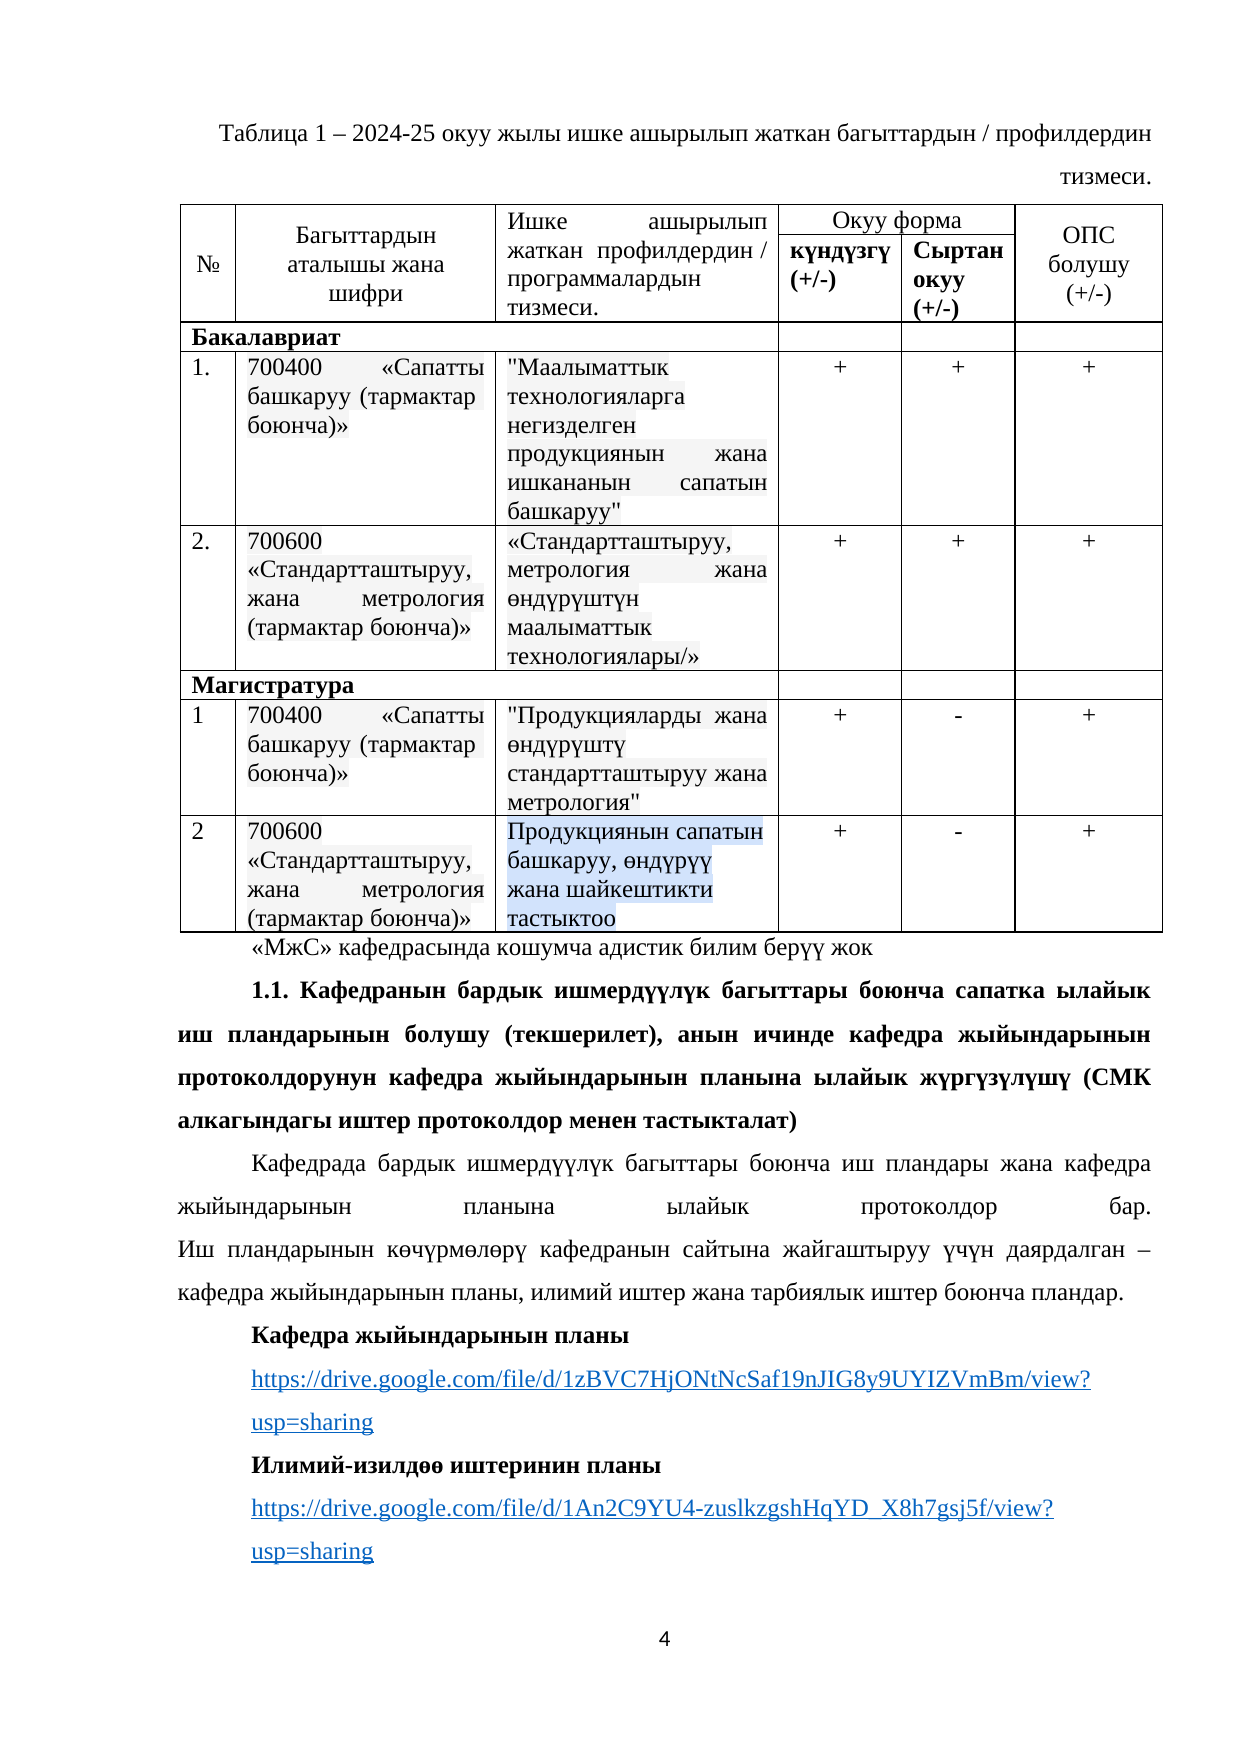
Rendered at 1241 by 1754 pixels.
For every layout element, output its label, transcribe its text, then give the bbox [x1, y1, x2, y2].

table_header Ишке ашырылып жаткан профилдердин / программалардын тизмеси. [496, 205, 778, 321]
table_cell [779, 323, 901, 351]
text 1.1. Кафедранын бардык ишмердүүлүк багыттары боюнча сапатка ылайык иш пландарынын болушу (текшерилет), анын ичинде кафедра жыйындарынын протоколдорунун кафедра жыйындарынын планына ылайык жүргүзүлүшү (СМК алкагындагы иштер протоколдор менен тастыкталат) [177, 976, 1152, 1134]
table_cell [1016, 323, 1162, 351]
table_cell «Стандартташтыруу, метрология жана өндүрүштүн маалыматтык технологиялары/» [496, 526, 778, 669]
table_cell + [1016, 816, 1162, 931]
table_cell - [902, 700, 1014, 815]
table_header Багыттардын аталышы жана шифри [236, 205, 495, 321]
table_cell Магистратура [181, 671, 778, 699]
table_cell "Маалыматтык технологияларга негизделген продукциянын жана ишкананын сапатын башкаруу" [496, 352, 778, 525]
table_cell "Продукцияларды жана өндүрүштү стандартташтыруу жана метрология" [626, 700, 778, 815]
table_cell + [1016, 700, 1162, 815]
list Кафедра жыйындарынын планы https://drive.google.com/file/d/1zBVC7HjONtNcSaf19nJIG8y9UYIZVmBm/view?usp=sharing [251, 1321, 1152, 1436]
table_header № [181, 205, 235, 321]
table_cell 700600 «Стандартташтыруу, жана метрология (тармактар ​​боюнча)» [322, 816, 495, 931]
table_cell [902, 323, 1014, 351]
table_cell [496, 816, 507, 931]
table_cell - [902, 816, 1014, 931]
table_cell + [1016, 526, 1162, 669]
table_cell 2 [181, 816, 235, 931]
text Таблица 1 – 2024-25 окуу жылы ишке ашырылып жаткан багыттардын / профилдердин тизмеси. [177, 118, 1152, 190]
table_cell Бакалавриат [181, 323, 778, 351]
table_cell күндүзгү (+/-) [779, 235, 901, 321]
table_cell 700600 «Стандартташтыруу, жана метрология (тармактар ​​боюнча)» [236, 526, 495, 669]
table_cell [1016, 671, 1162, 699]
table_header ОПС болушу (+/-) [1016, 205, 1162, 321]
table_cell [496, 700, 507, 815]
table_cell 700400 «Сапатты башкаруу (тармактар ​​боюнча)» [236, 700, 495, 815]
table_cell 2. [181, 526, 235, 669]
table_cell + [779, 816, 901, 931]
table_cell 1. [181, 352, 235, 525]
table_cell + [902, 526, 1014, 669]
table_cell + [779, 352, 901, 525]
text Кафедрада бардык ишмердүүлүк багыттары боюнча иш пландары жана кафедра жыйындарынын планына ылайык протоколдор бар. Иш пландарынын көчүрмөлөрү кафедранын сайтына жайгаштыруу үчүн даярдалган – кафедра жыйындарынын планы, илимий иштер жана тарбиялык иштер боюнча пландар. [177, 1148, 1152, 1306]
table_cell [779, 671, 901, 699]
list Илимий-изилдөө иштеринин планы https://drive.google.com/file/d/1An2C9YU4-zuslkzgshHqYD_X8h7gsj5f/view?usp=sharing [251, 1450, 1152, 1565]
table_cell + [779, 526, 901, 669]
table_cell + [1016, 352, 1162, 525]
table_cell Сыртан окуу (+/-) [902, 235, 1014, 321]
text «МжС» кафедрасында кошумча адистик билим берүү жок [177, 932, 1152, 961]
table_cell [902, 671, 1014, 699]
table_cell + [902, 352, 1014, 525]
table_cell + [779, 700, 901, 815]
table_cell 700400 «Сапатты башкаруу (тармактар ​​боюнча)» [236, 352, 495, 525]
table_cell 1 [181, 700, 235, 815]
table_header Окуу форма [779, 205, 1014, 234]
table_cell Продукциянын сапатын башкаруу, өндүрүү жана шайкештикти тастыктоо [616, 816, 778, 931]
